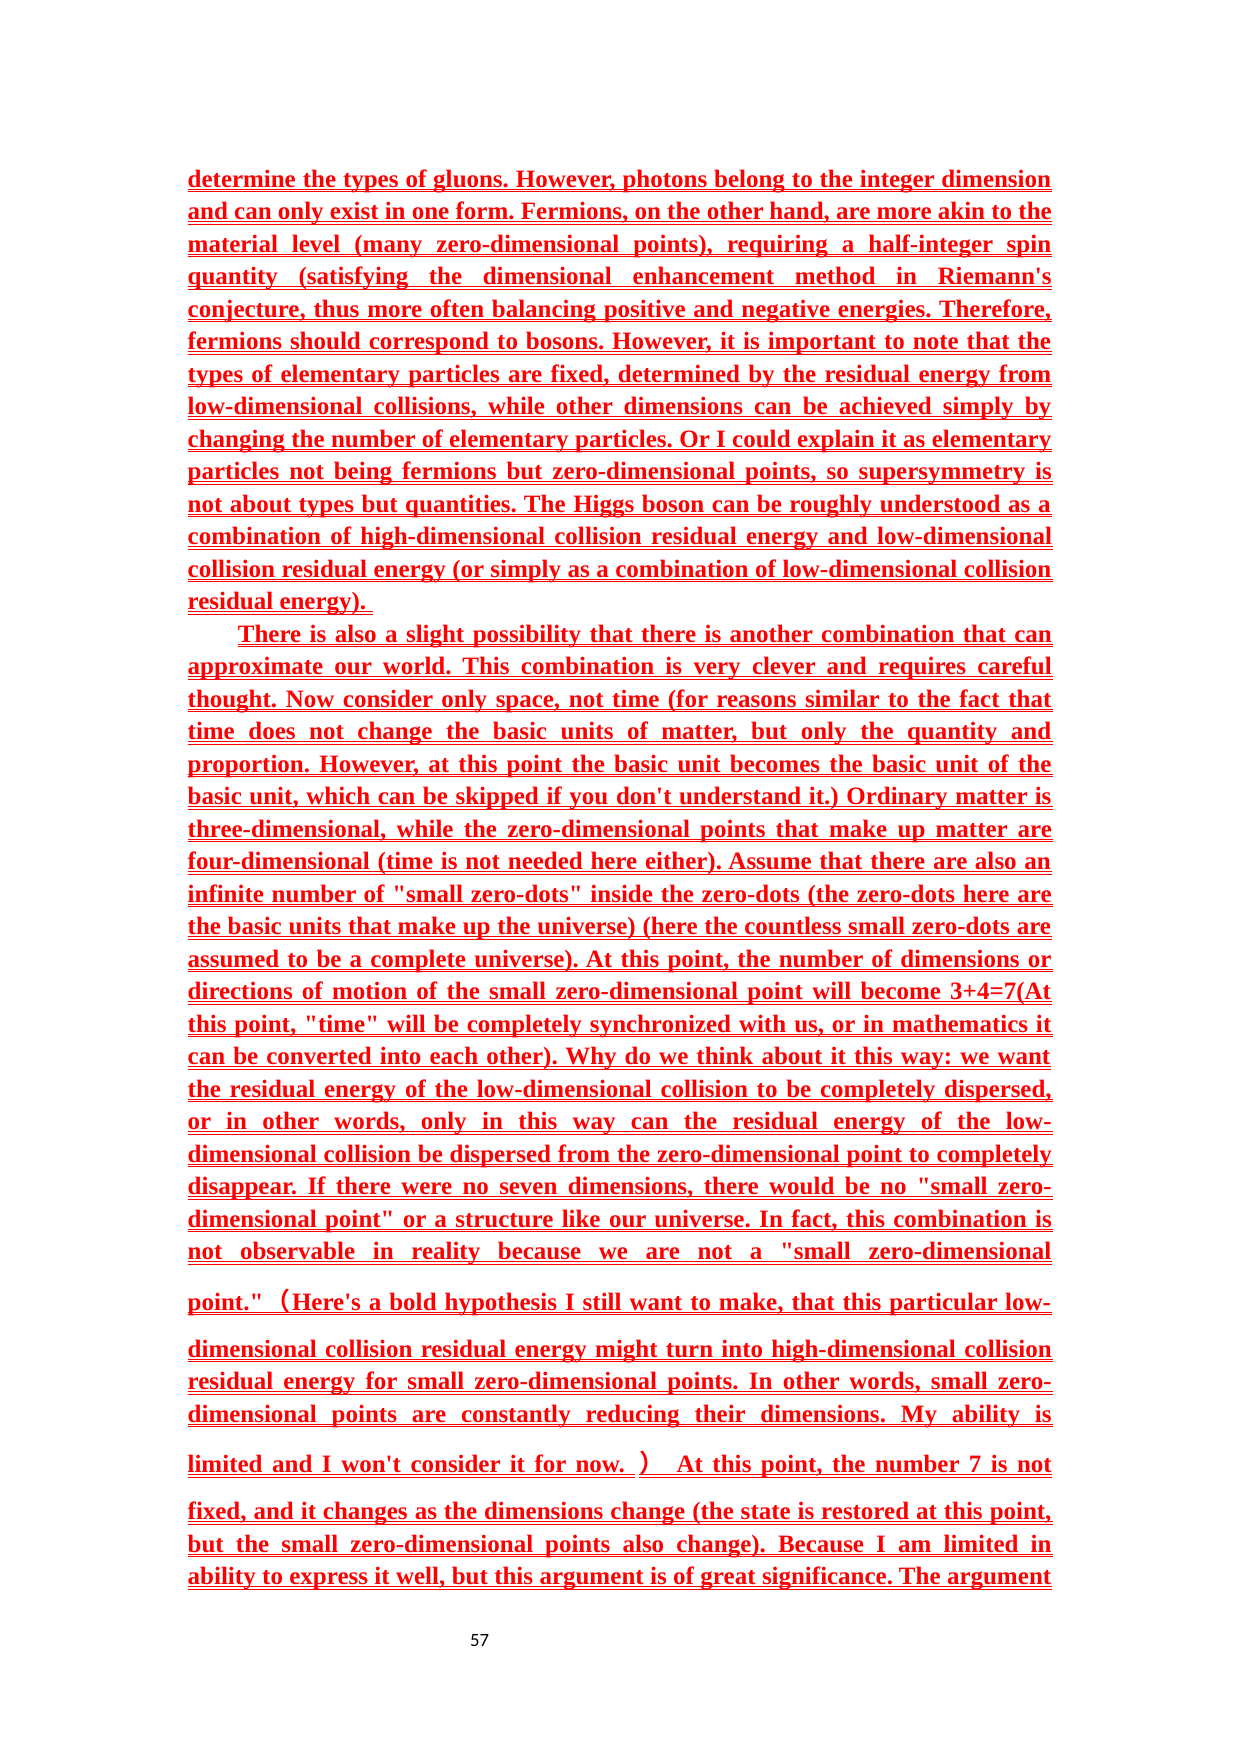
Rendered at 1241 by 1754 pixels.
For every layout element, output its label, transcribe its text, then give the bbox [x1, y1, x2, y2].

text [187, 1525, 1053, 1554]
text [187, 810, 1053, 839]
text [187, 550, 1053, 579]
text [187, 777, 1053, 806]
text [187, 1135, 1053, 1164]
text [187, 162, 1053, 481]
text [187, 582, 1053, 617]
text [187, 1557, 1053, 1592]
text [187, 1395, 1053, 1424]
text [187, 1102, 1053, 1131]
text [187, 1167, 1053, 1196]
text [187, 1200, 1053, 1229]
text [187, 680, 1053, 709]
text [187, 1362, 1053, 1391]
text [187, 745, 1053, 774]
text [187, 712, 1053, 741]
